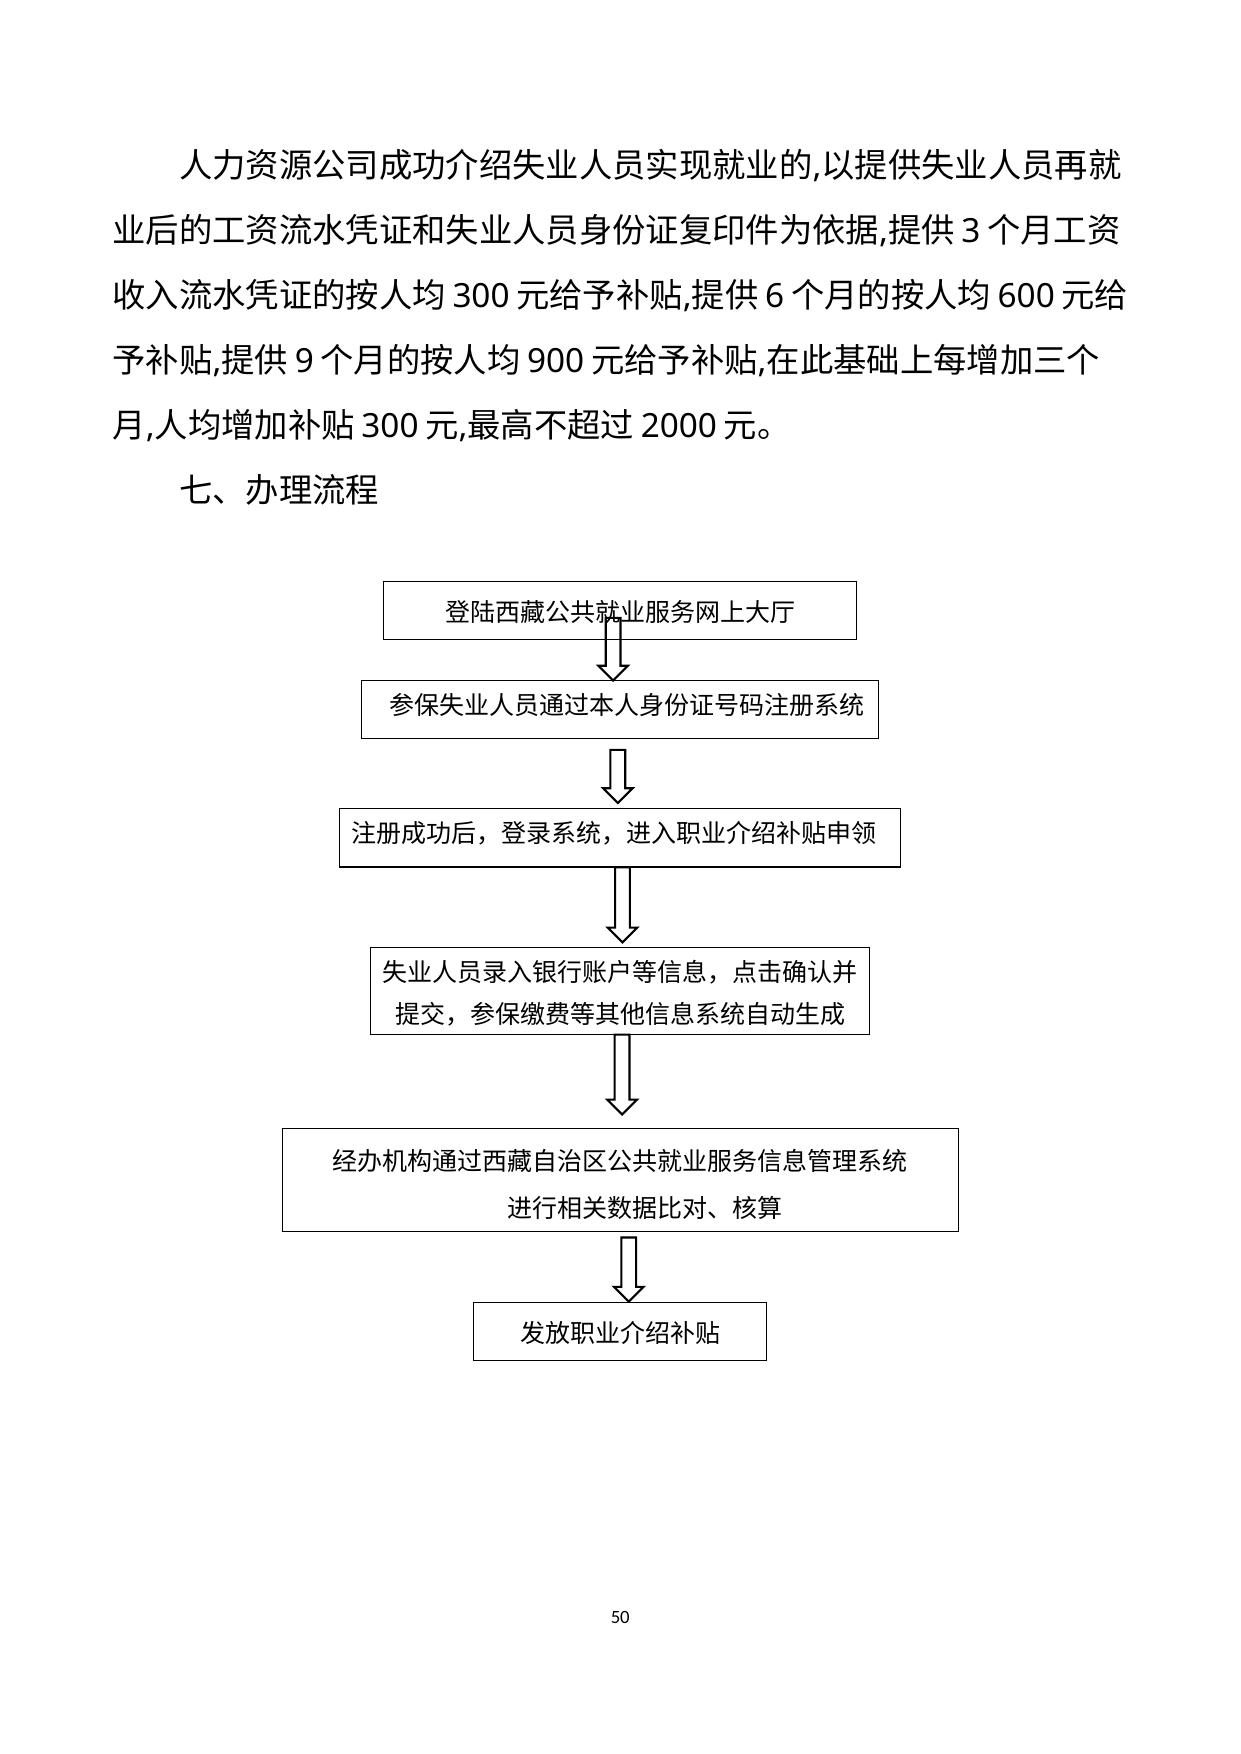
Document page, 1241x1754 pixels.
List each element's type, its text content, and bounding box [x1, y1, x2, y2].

table_header 经办机构通过西藏自治区公共就业服务信息管理系统 进行相关数据比对、核算 [283, 1129, 958, 1231]
table_header 参保失业人员通过本人身份证号码注册系统 [362, 681, 878, 738]
table_header 登陆西藏公共就业服务网上大厅 [384, 582, 856, 639]
table_header 注册成功后，登录系统，进入职业介绍补贴申领 [340, 809, 900, 866]
text 人力资源公司成功介绍失业人员实现就业的,以提供失业人员再就业后的工资流水凭证和失业人员身份证复印件为依据,提供3个月工资收入流水凭证的按人均300元给予补贴,提供6个月的按人均600元给予补贴,提供9个月的按人均900元给予补贴,在此基础上每增加三个月,人均增加补贴300元,最高不超过2000元。 [112, 130, 1128, 455]
table_header 失业人员录入银行账户等信息，点击确认并提交，参保缴费等其他信息系统自动生成 [371, 948, 869, 1034]
text 七、办理流程 [112, 455, 1128, 520]
table_header 发放职业介绍补贴 [474, 1303, 766, 1360]
